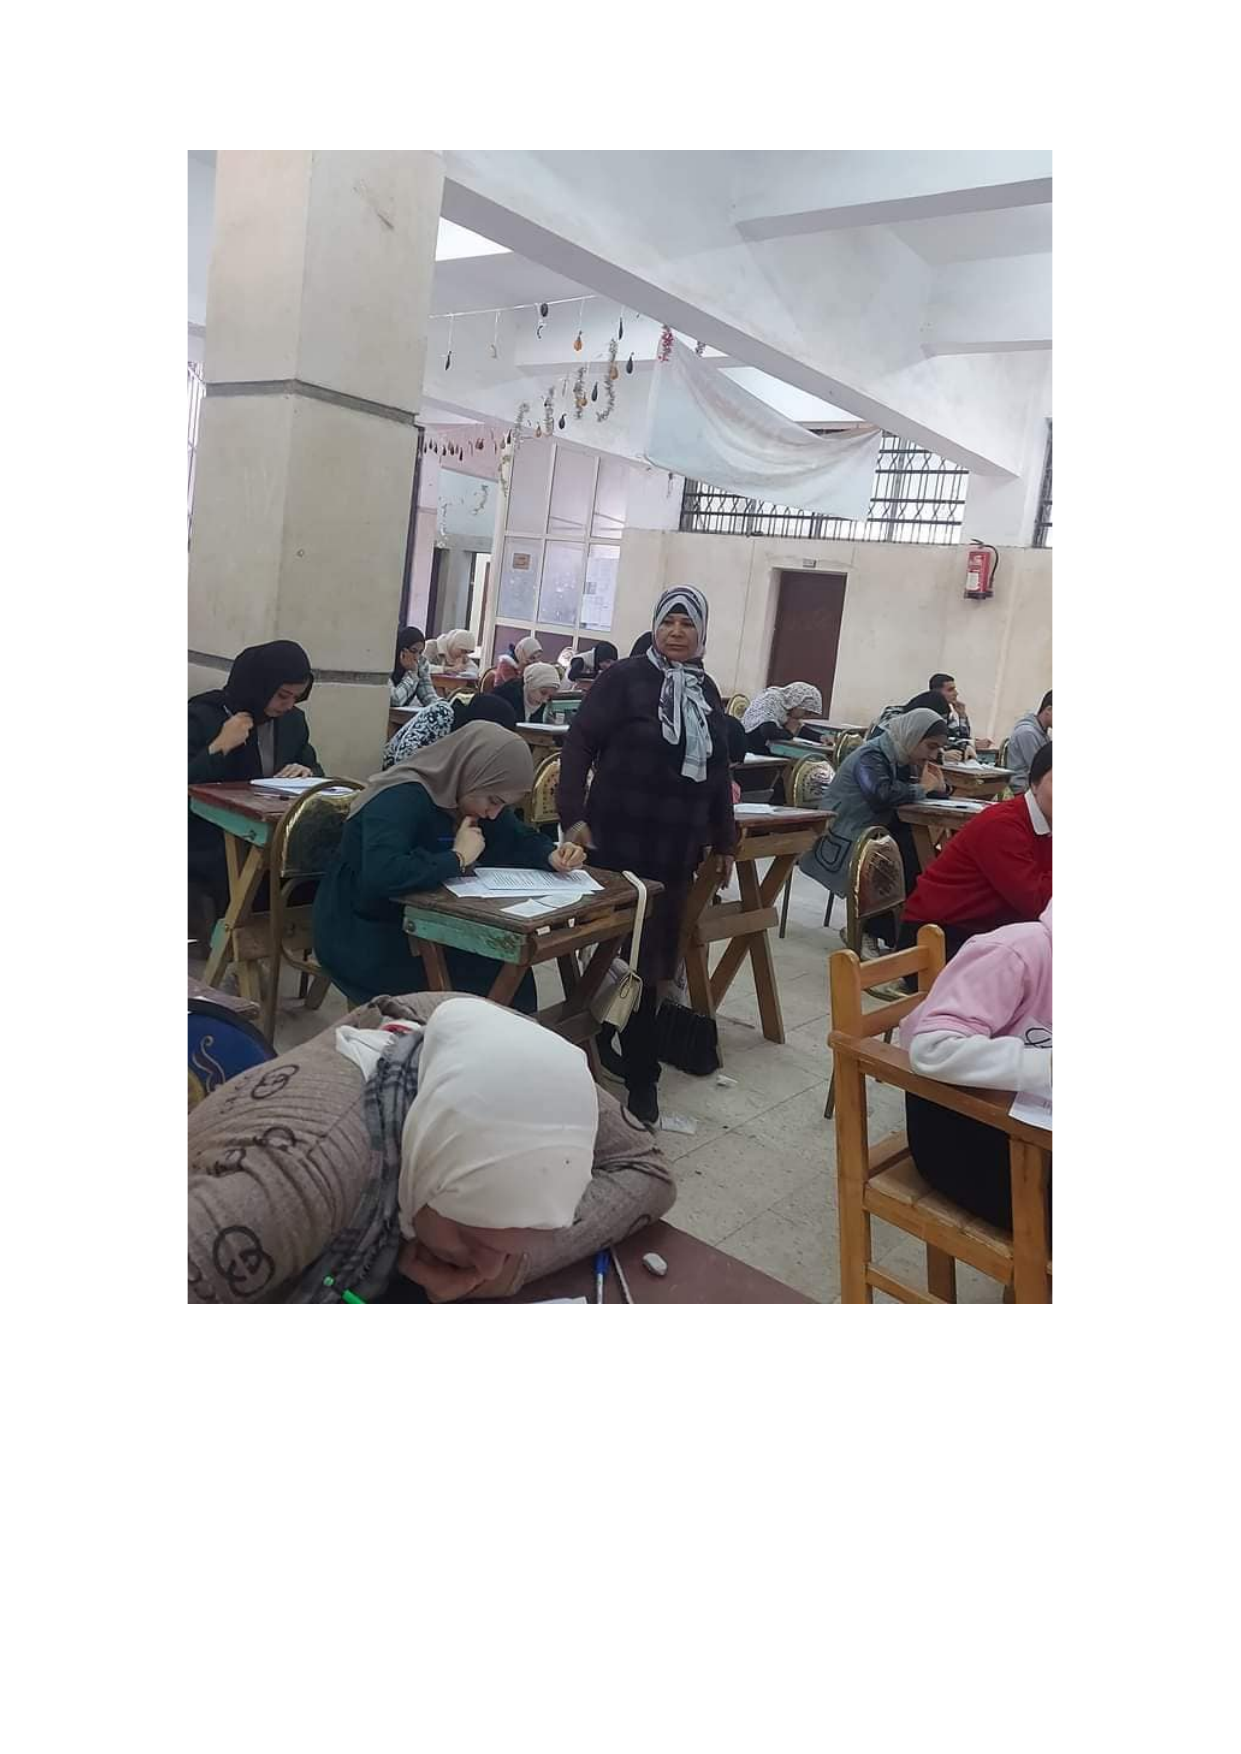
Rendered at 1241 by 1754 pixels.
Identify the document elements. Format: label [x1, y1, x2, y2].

picture [187, 150, 1053, 1304]
